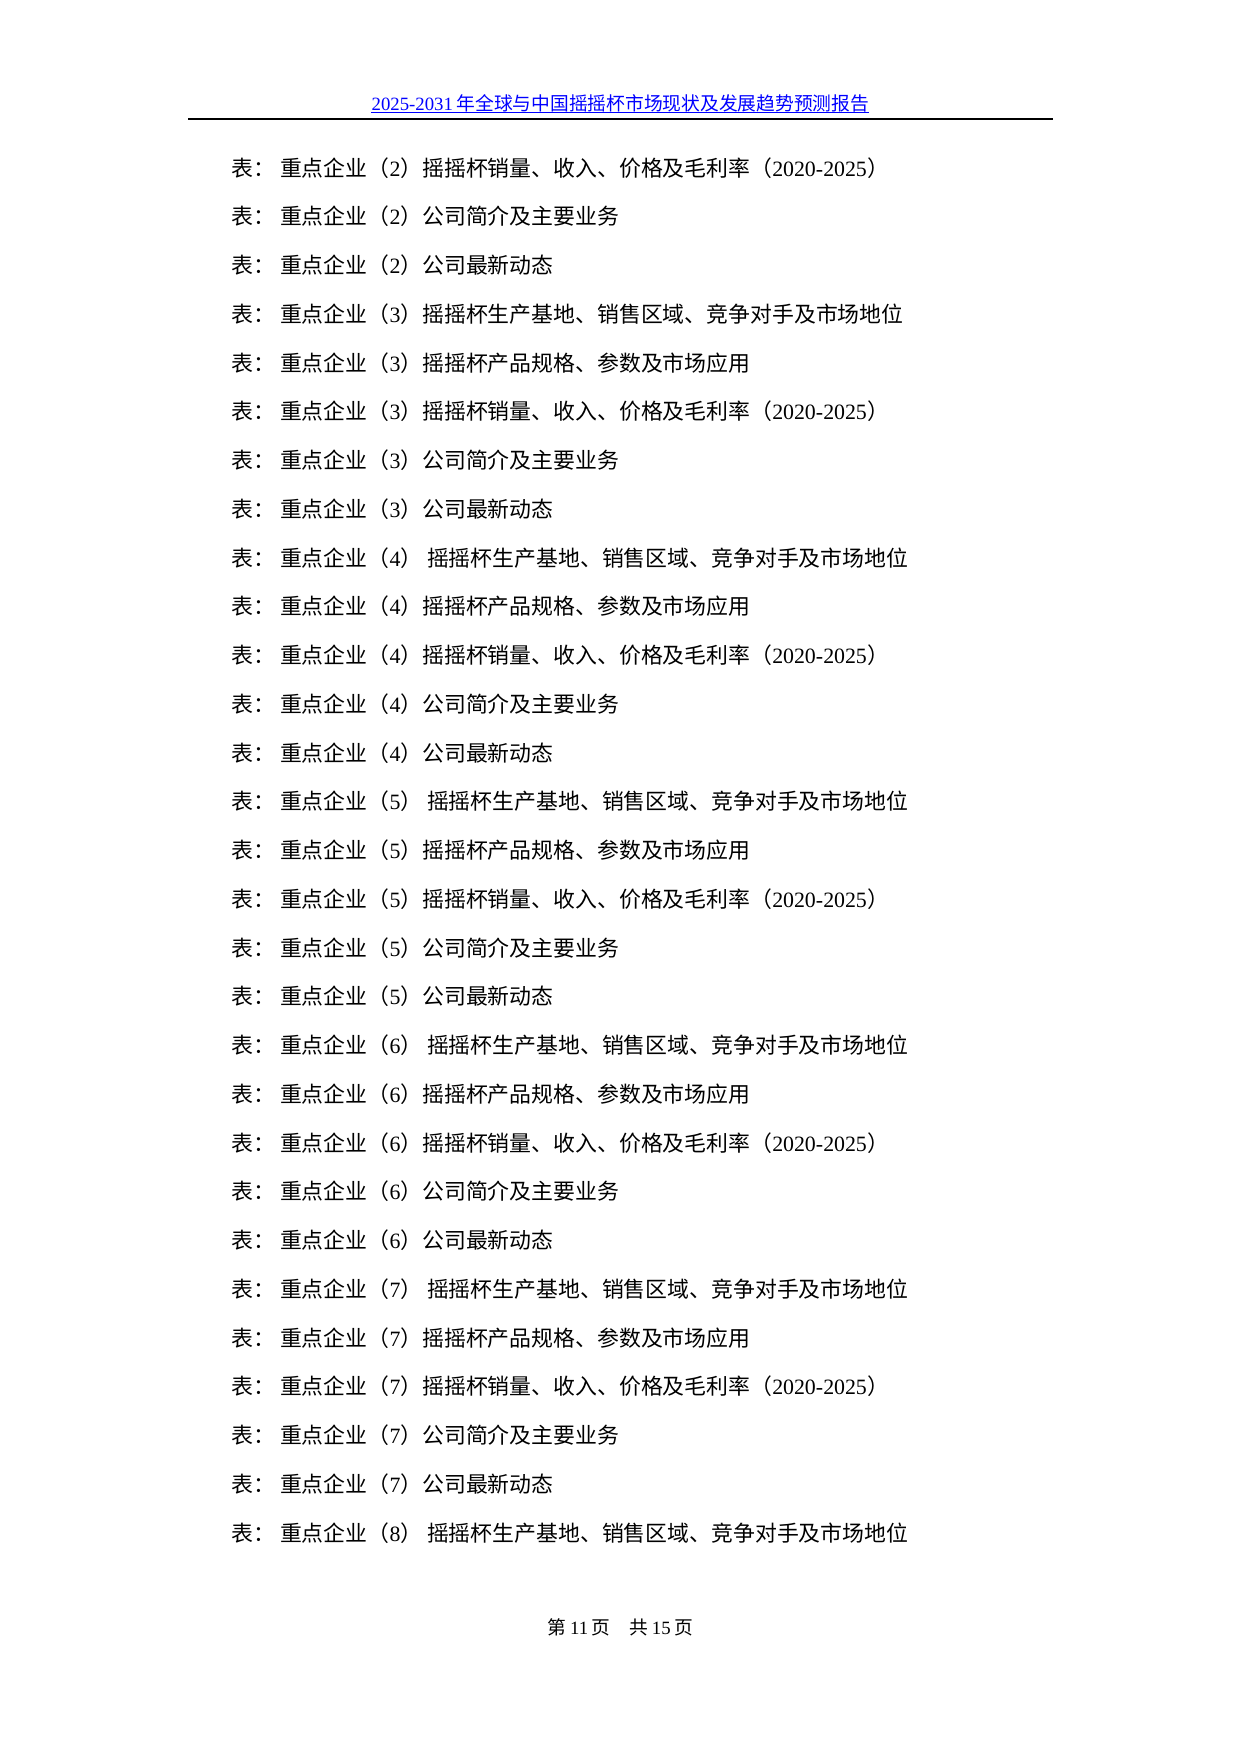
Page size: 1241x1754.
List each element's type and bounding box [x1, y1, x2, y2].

text [187, 150, 1053, 1548]
